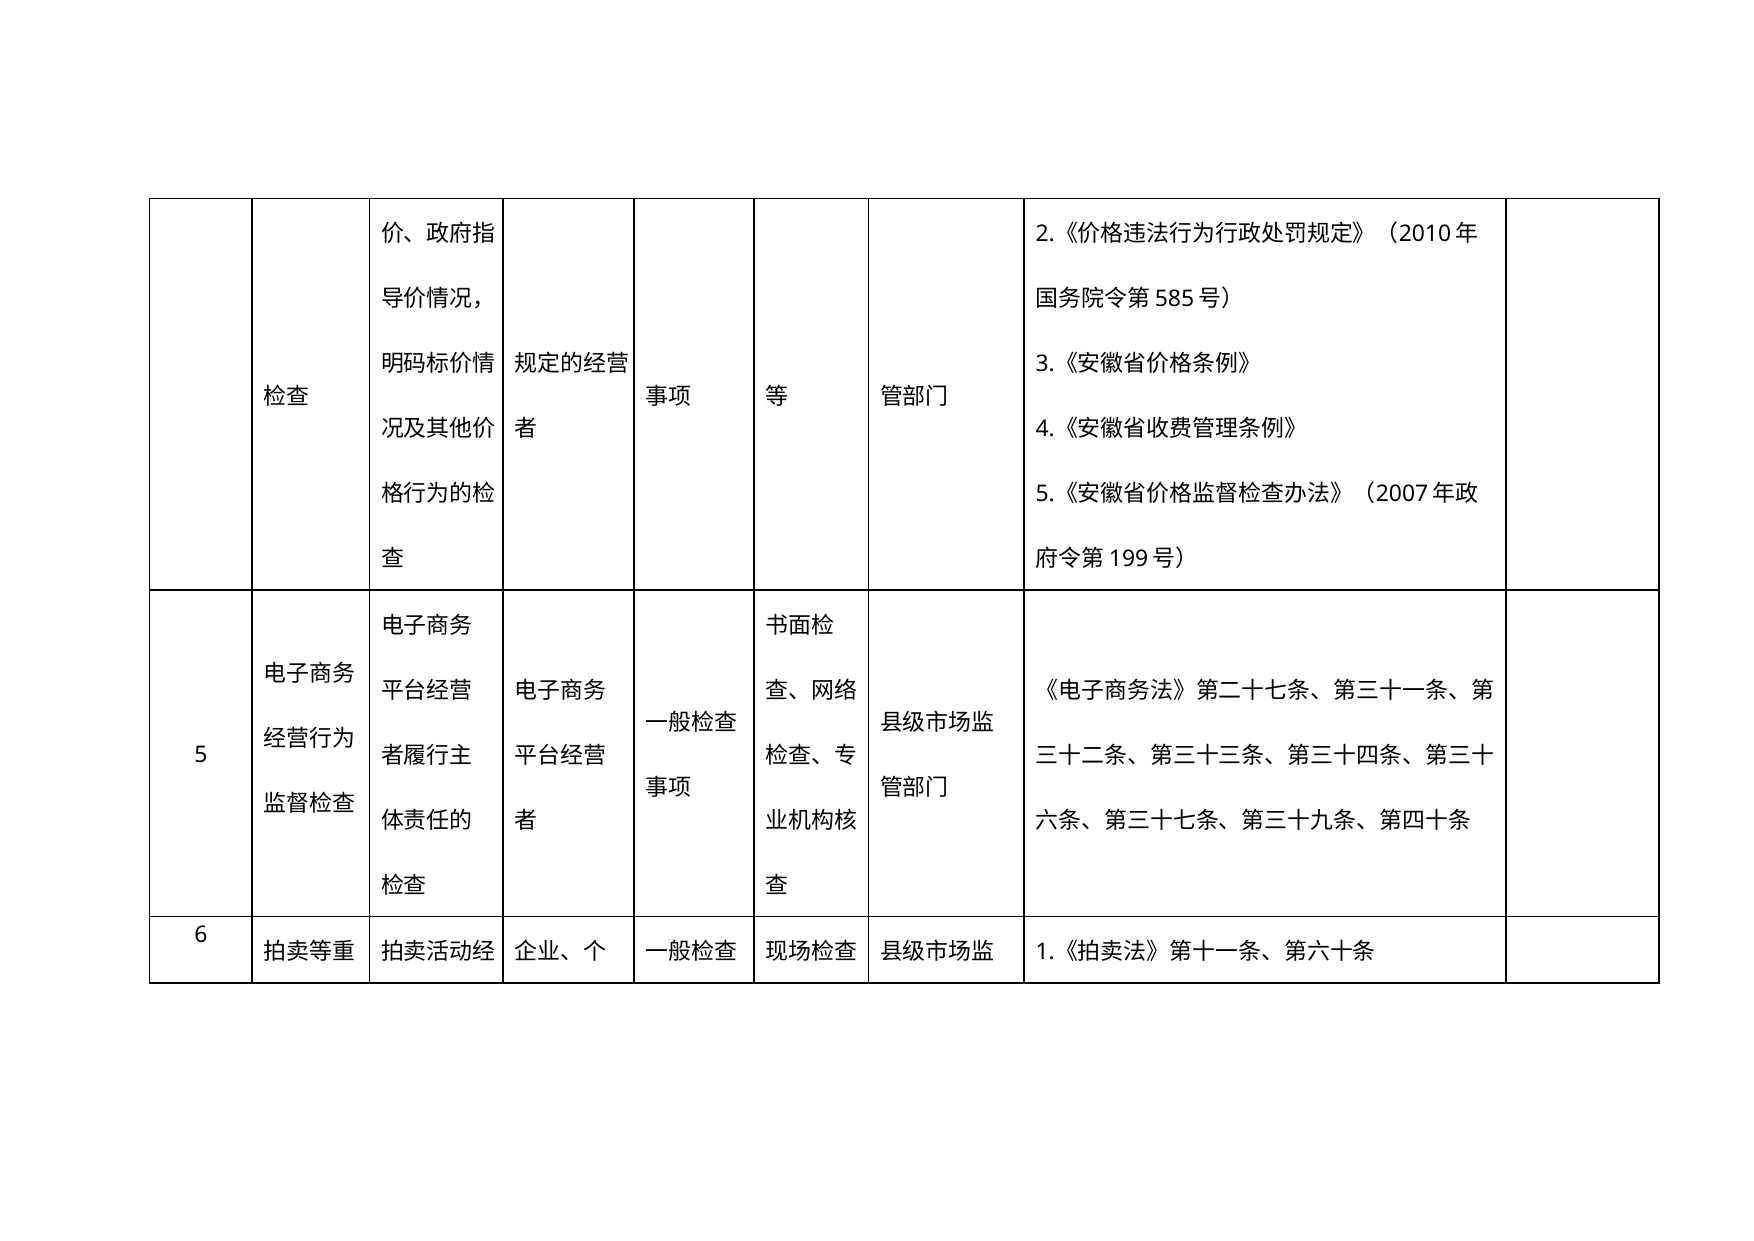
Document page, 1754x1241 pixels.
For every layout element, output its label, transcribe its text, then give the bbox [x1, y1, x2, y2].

table_cell [1507, 917, 1658, 982]
table_cell [1507, 199, 1658, 589]
table_cell 一般检查事项 [635, 199, 753, 589]
table_cell 一般检查事项 [635, 917, 753, 982]
table_cell 现场检查 [755, 917, 868, 982]
table_cell 企业、个体工商户 [504, 917, 633, 982]
table_cell 电子商务平台经营者 [504, 591, 633, 916]
table_cell 《电子商务法》第二十七条、第三十一条、第三十二条、第三十三条、第三十四条、第三十六条、第三十七条、第三十九条、第四十条 [1025, 591, 1505, 916]
table_cell 电子商务平台经营者履行主体责任的检查 [370, 591, 502, 916]
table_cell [1025, 199, 1505, 589]
table_cell 电子商务经营行为监督检查 [253, 591, 369, 916]
table_cell [1507, 591, 1658, 916]
table_cell 拍卖活动经营资格的检查 [370, 917, 502, 982]
table_cell 6 [150, 917, 251, 982]
table_cell 5 [150, 591, 251, 916]
table_cell 现场检查等 [755, 199, 868, 589]
table_cell 4 [150, 199, 251, 589]
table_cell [1025, 917, 1505, 982]
table_cell 拍卖等重要领域市场规范管理检查 [253, 917, 369, 982]
table_cell 《价格法》规定的经营者 [504, 199, 633, 589]
table_cell 书面检查、网络检查、专业机构核查 [755, 591, 868, 916]
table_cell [370, 199, 502, 589]
table_cell 县级市场监管部门 [869, 199, 1023, 589]
table_cell 县级市场监管部门 [869, 591, 1023, 916]
table_cell 县级市场监管部门 [869, 917, 1023, 982]
table_cell 一般检查事项 [635, 591, 753, 916]
table_cell 价格行为检查 [253, 199, 369, 589]
